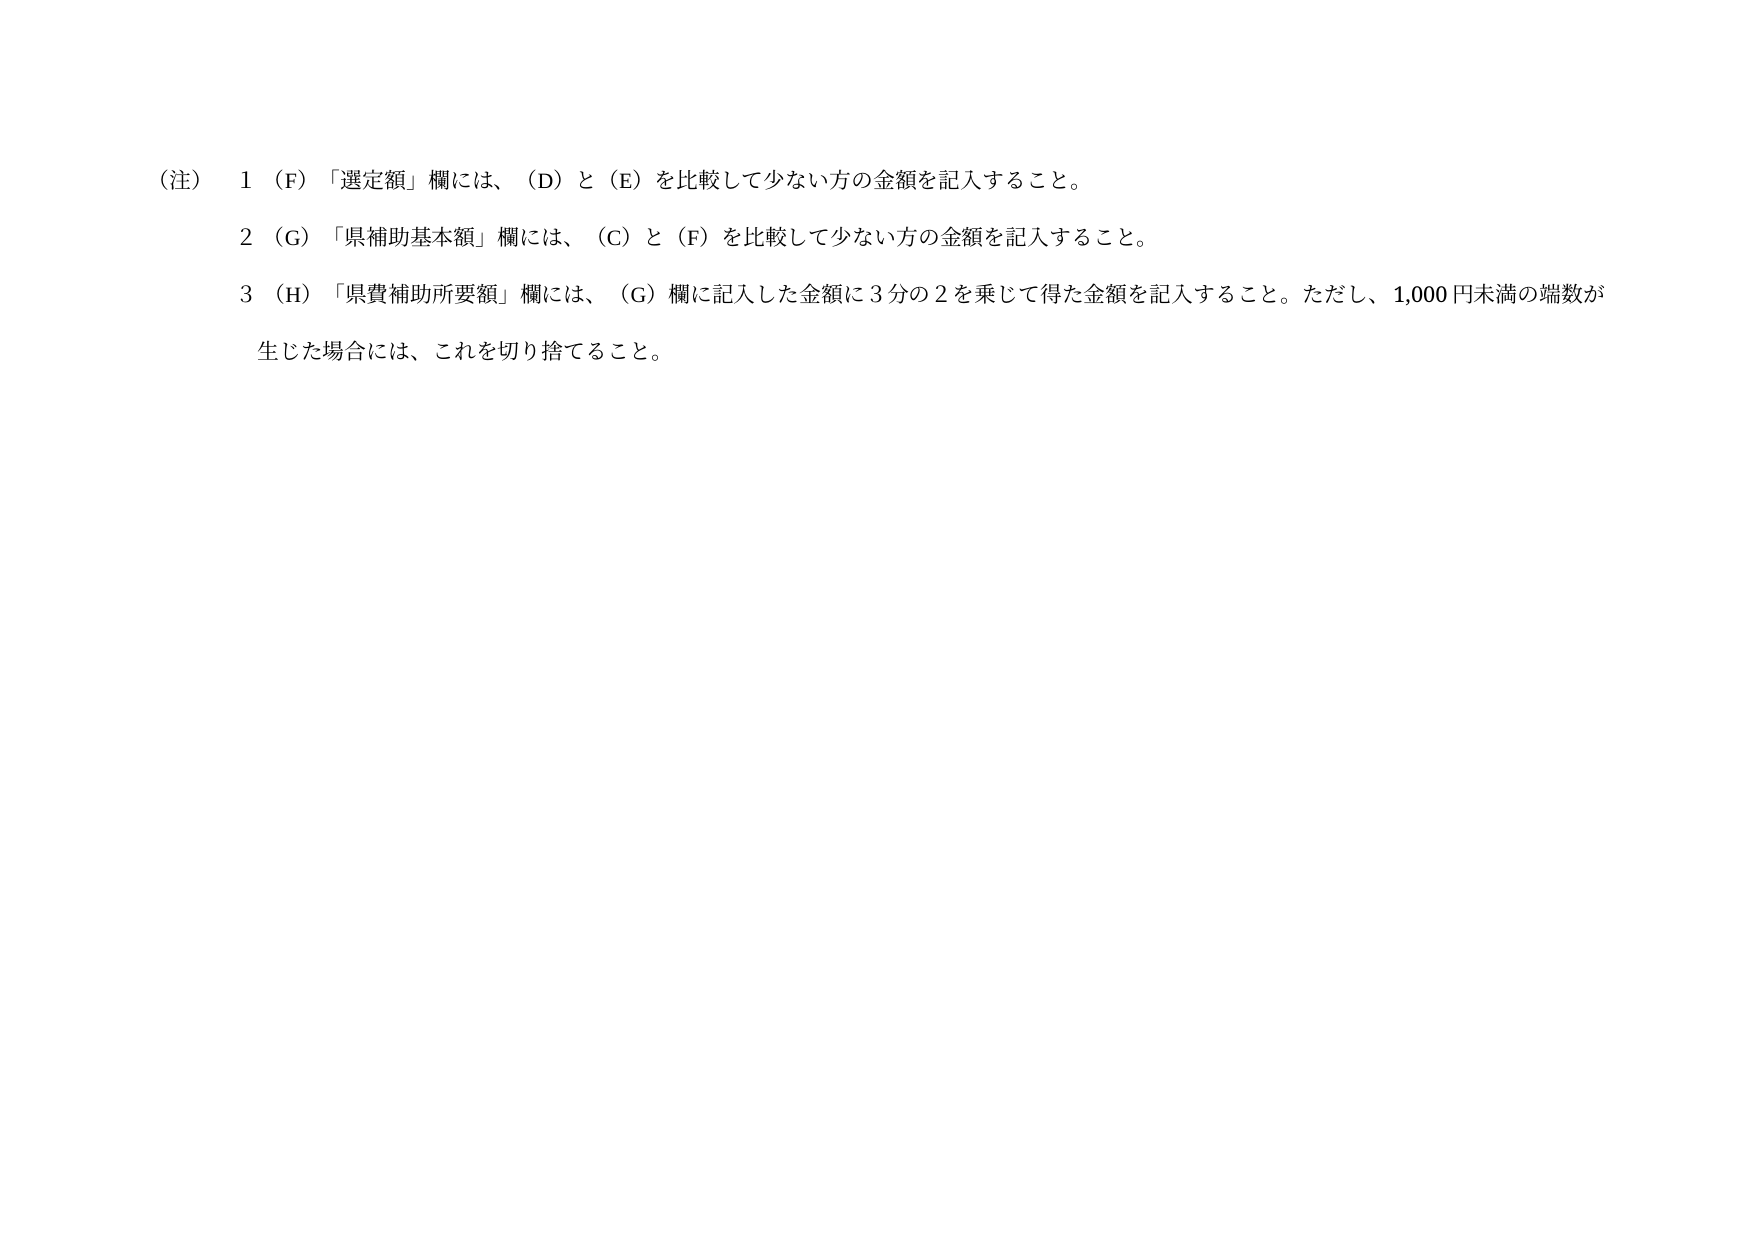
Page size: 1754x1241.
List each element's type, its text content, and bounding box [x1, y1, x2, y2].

text ３ （H）「県費補助所要額」欄には、（G）欄に記入した金額に３分の２を乗じて得た金額を記入すること。ただし、1,000円未満の端数が生じた場合には、これを切り捨てること。 [148, 264, 1606, 378]
text （注） １ （F）「選定額」欄には、（D）と（E）を比較して少ない方の金額を記入すること。 [148, 151, 1606, 208]
text ２ （G）「県補助基本額」欄には、（C）と（F）を比較して少ない方の金額を記入すること。 [148, 208, 1606, 264]
